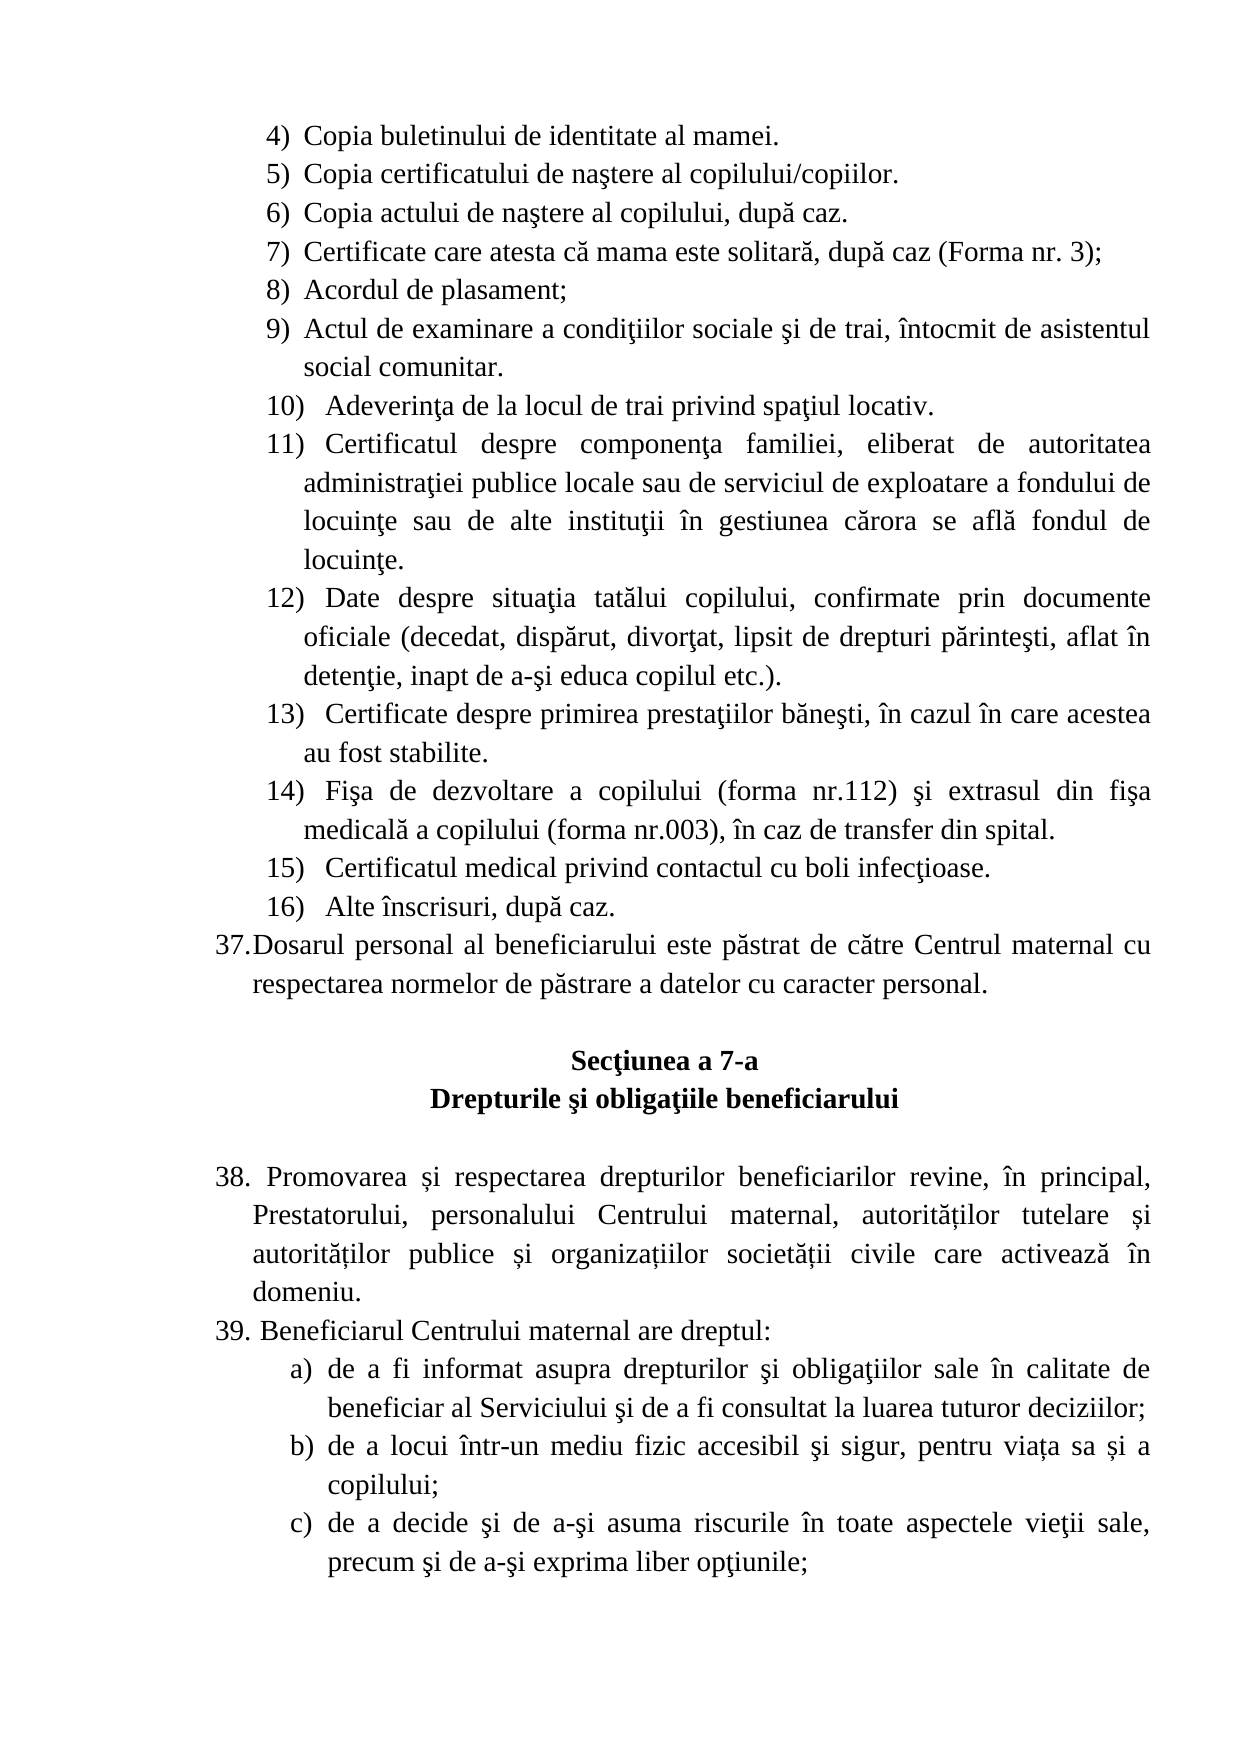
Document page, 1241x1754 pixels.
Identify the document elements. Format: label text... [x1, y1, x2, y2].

list Copia certificatului de naştere al copilului/copiilor. [266, 157, 1152, 190]
list Alte înscrisuri, după caz. [266, 889, 1152, 922]
list Promovarea și respectarea drepturilor beneficiarilor revine, în principal, Prestatorului, personalului Centrului maternal, autorităților tutelare și autorităților publice și organizațiilor societății civile care activează în domeniu. [215, 1159, 1152, 1308]
list Date despre situaţia tatălui copilului, confirmate prin documente oficiale (decedat, dispărut, divorţat, lipsit de drepturi părinteşti, aflat în detenţie, inapt de a-şi educa copilul etc.). [266, 581, 1152, 691]
text Drepturile şi obligaţiile beneficiarului [177, 1082, 1152, 1115]
list Dosarul personal al beneficiarului este păstrat de către Centrul maternal cu respectarea normelor de păstrare a datelor cu caracter personal. [215, 927, 1152, 999]
list de a decide şi de a-şi asuma riscurile în toate aspectele vieţii sale, precum şi de a-şi exprima liber opţiunile; [290, 1506, 1152, 1578]
list Beneficiarul Centrului maternal are dreptul: [215, 1313, 1152, 1346]
list Fişa de dezvoltare a copilului (forma nr.112) şi extrasul din fişa medicală a copilului (forma nr.003), în caz de transfer din spital. [266, 773, 1152, 845]
list Adeverinţa de la locul de trai privind spaţiul locativ. [266, 388, 1152, 421]
list Certificatul medical privind contactul cu boli infecţioase. [266, 850, 1152, 884]
list Acordul de plasament; [266, 272, 1152, 306]
list de a fi informat asupra drepturilor şi obligaţiilor sale în calitate de beneficiar al Serviciului şi de a fi consultat la luarea tuturor deciziilor; [290, 1351, 1152, 1423]
list de a locui într-un mediu fizic accesibil şi sigur, pentru viața sa și a copilului; [290, 1428, 1152, 1501]
text Secţiunea a 7-a [177, 1043, 1152, 1077]
list Copia actului de naştere al copilului, după caz. [266, 195, 1152, 229]
list Copia buletinului de identitate al mamei. [266, 118, 1152, 152]
list Certificate care atesta că mama este solitară, după caz (Forma nr. 3); [266, 234, 1152, 267]
list Certificate despre primirea prestaţiilor băneşti, în cazul în care acestea au fost stabilite. [266, 696, 1152, 768]
list Certificatul despre componenţa familiei, eliberat de autoritatea administraţiei publice locale sau de serviciul de exploatare a fondului de locuinţe sau de alte instituţii în gestiunea cărora se află fondul de locuinţe. [266, 426, 1152, 576]
list Actul de examinare a condiţiilor sociale şi de trai, întocmit de asistentul social comunitar. [266, 311, 1152, 383]
